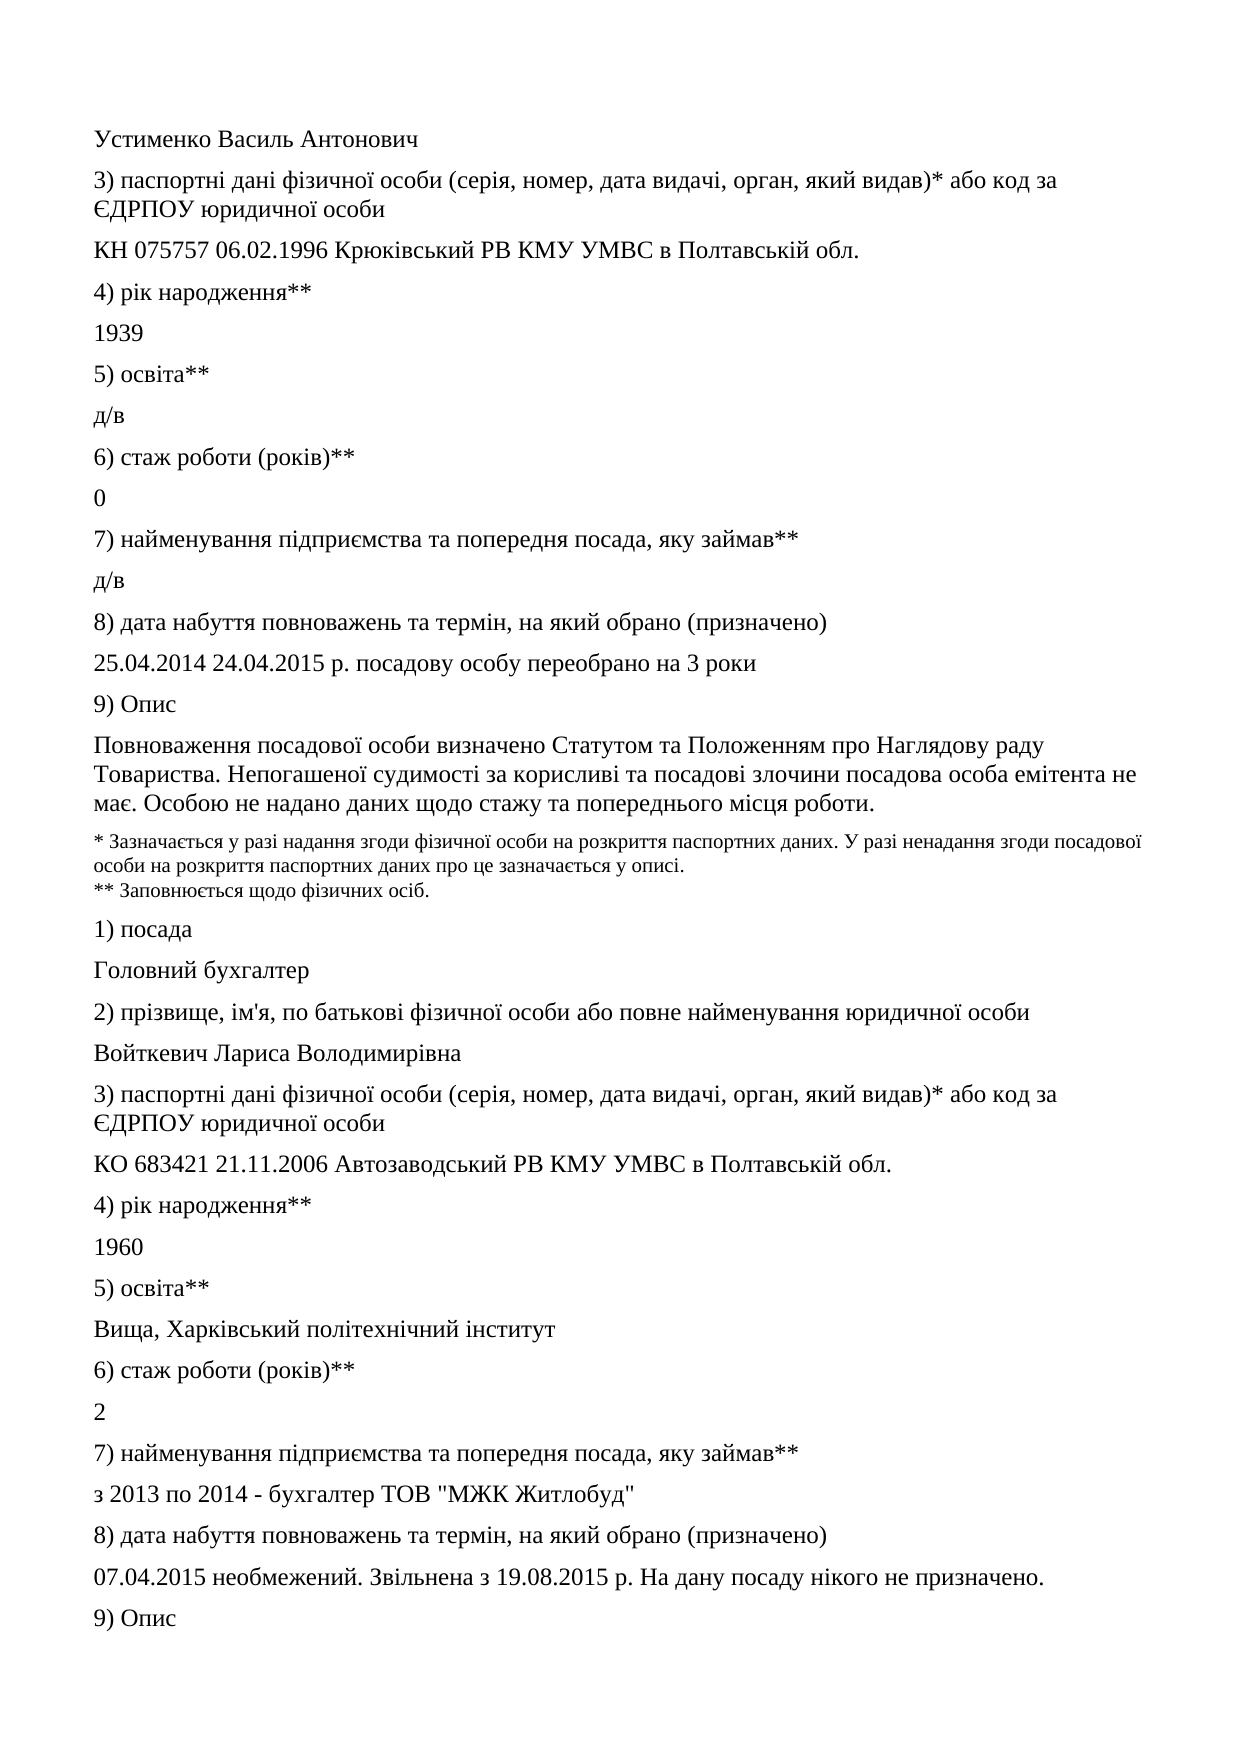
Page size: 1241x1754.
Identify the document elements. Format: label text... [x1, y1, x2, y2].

table_cell 25.04.2014 24.04.2015 р. посадову особу переобрано на 3 роки [87, 642, 1150, 683]
table_cell 8) дата набуття повноважень та термін, на який обрано (призначено) [87, 601, 1150, 642]
table_cell 7) найменування підприємства та попередня посада, яку займав** [87, 1432, 1150, 1473]
table_cell 6) стаж роботи (років)** [87, 1349, 1150, 1390]
table_cell Повноваження посадової особи визначено Статутом та Положенням про Наглядову раду Товариства. Непогашеної судимостi за корисливi та посадовi злочини посадова особа емiтента не має. Особою не надано даних щодо стажу та попереднього мiсця роботи. [87, 724, 1150, 823]
table_cell 2 [87, 1390, 1150, 1432]
table_cell 3) паспортні дані фізичної особи (серія, номер, дата видачі, орган, який видав)* або код за ЄДРПОУ юридичної особи [87, 1073, 1150, 1143]
table_cell Войткевич Лариса Володимирiвна [87, 1032, 1150, 1073]
table_cell 4) рік народження** [87, 271, 1150, 312]
table_cell КО 683421 21.11.2006 Автозаводський РВ КМУ УМВС в Полтавськiй обл. [87, 1143, 1150, 1184]
table_cell д/в [87, 394, 1150, 436]
table_cell 1960 [87, 1225, 1150, 1267]
table_cell 7) найменування підприємства та попередня посада, яку займав** [87, 518, 1150, 559]
table_cell з 2013 по 2014 - бухгалтер ТОВ "МЖК Житлобуд" [87, 1473, 1150, 1514]
table_cell Головний бухгалтер [87, 949, 1150, 990]
table_cell КН 075757 06.02.1996 Крюкiвський РВ КМУ УМВС в Полтавськiй обл. [87, 229, 1150, 271]
table_cell 5) освіта** [87, 1267, 1150, 1308]
table_cell 0 [87, 477, 1150, 518]
table_cell 9) Опис [87, 683, 1150, 724]
table_cell 1) посада [87, 908, 1150, 949]
table_cell Устименко Василь Антонович [87, 118, 1150, 159]
table_cell 1939 [87, 312, 1150, 353]
table_cell 2) прізвище, ім'я, по батькові фізичної особи або повне найменування юридичної особи [87, 990, 1150, 1032]
table_cell 3) паспортні дані фізичної особи (серія, номер, дата видачі, орган, який видав)* або код за ЄДРПОУ юридичної особи [87, 159, 1150, 229]
table_cell 6) стаж роботи (років)** [87, 436, 1150, 477]
table_cell д/в [87, 559, 1150, 601]
table_cell Вища, Харкiвський полiтехнiчний iнститут [87, 1308, 1150, 1349]
table_cell 8) дата набуття повноважень та термін, на який обрано (призначено) [87, 1514, 1150, 1555]
table_cell 07.04.2015 необмежений. Звiльнена з 19.08.2015 р. На дану посаду нiкого не призначено. [87, 1555, 1150, 1597]
table_cell * Зазначається у разі надання згоди фізичної особи на розкриття паспортних даних. У разі ненадання згоди посадової особи на розкриття паспортних даних про це зазначається у описі. ** Заповнюється щодо фізичних осіб. [87, 823, 1150, 908]
table_cell 4) рік народження** [87, 1184, 1150, 1225]
table_cell 9) Опис [87, 1597, 1150, 1638]
table_cell 5) освіта** [87, 353, 1150, 394]
